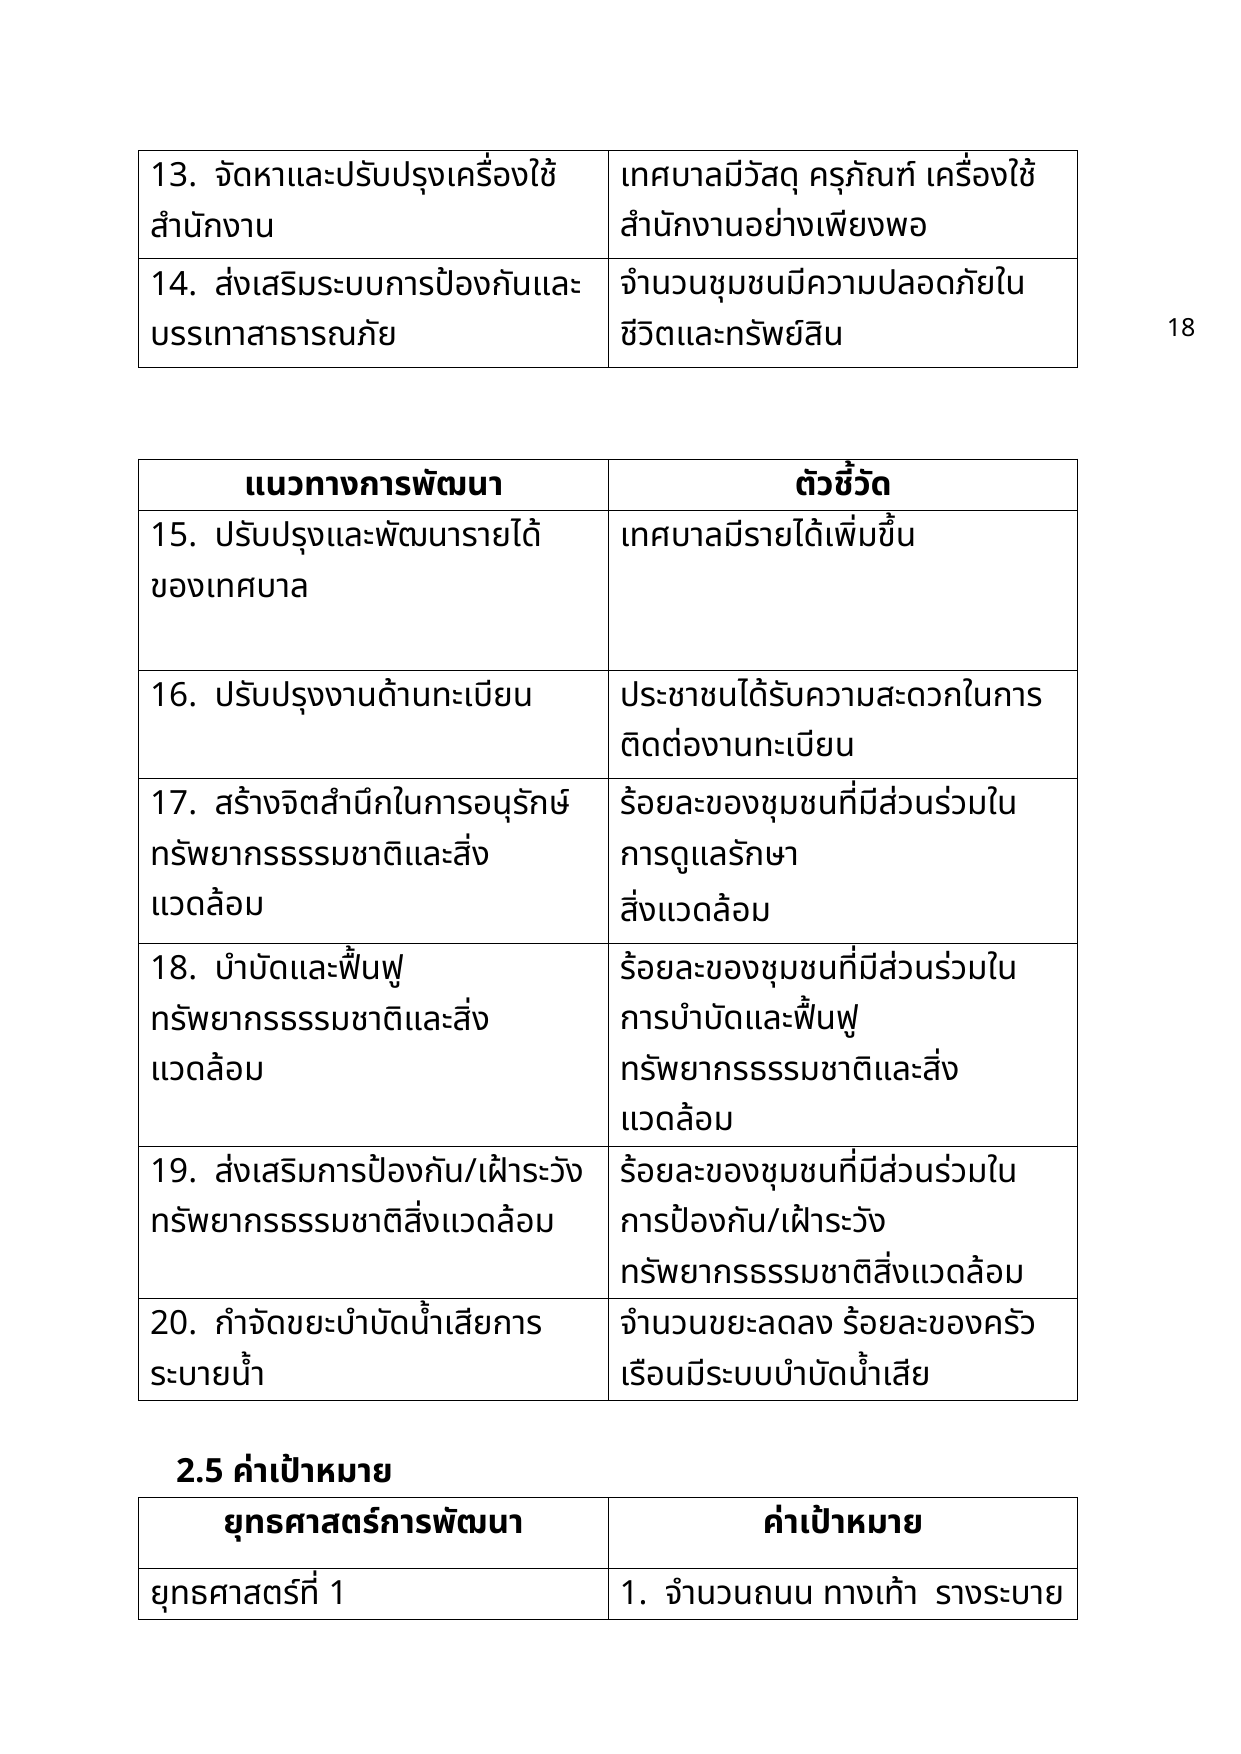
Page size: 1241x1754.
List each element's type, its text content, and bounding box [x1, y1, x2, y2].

table_cell เทศบาลมีวัสดุ ครุภัณฑ์ เครื่องใช้สำนักงานอย่างเพียงพอ [609, 151, 1077, 258]
table_cell ร้อยละของชุมชนที่มีส่วนร่วมในการดูแลรักษา สิ่งแวดล้อม [609, 779, 1077, 943]
table_cell 18. บำบัดและฟื้นฟูทรัพยากรธรรมชาติและสิ่งแวดล้อม [139, 944, 608, 1146]
table_cell 19. ส่งเสริมการป้องกัน/เฝ้าระวังทรัพยากรธรรมชาติสิ่งแวดล้อม [139, 1147, 608, 1298]
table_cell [609, 1569, 1077, 1619]
table_cell ร้อยละของชุมชนที่มีส่วนร่วมในการป้องกัน/เฝ้าระวังทรัพยากรธรรมชาติสิ่งแวดล้อม [609, 1147, 1077, 1298]
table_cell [139, 1569, 608, 1619]
table_cell 13. จัดหาและปรับปรุงเครื่องใช้สำนักงาน [139, 151, 608, 258]
table_cell 20. กำจัดขยะบำบัดน้ำเสียการระบายน้ำ [139, 1299, 608, 1400]
table_cell จำนวนขยะลดลง ร้อยละของครัวเรือนมีระบบบำบัดน้ำเสีย [609, 1299, 1077, 1400]
table_cell 15. ปรับปรุงและพัฒนารายได้ของเทศบาล [139, 511, 608, 670]
table_cell 17. สร้างจิตสำนึกในการอนุรักษ์ทรัพยากรธรรมชาติและสิ่งแวดล้อม [139, 779, 608, 943]
table_cell จำนวนชุมชนมีความปลอดภัยในชีวิตและทรัพย์สิน [609, 259, 1077, 367]
table_cell ร้อยละของชุมชนที่มีส่วนร่วมในการบำบัดและฟื้นฟูทรัพยากรธรรมชาติและสิ่งแวดล้อม [609, 944, 1077, 1146]
table_cell ประชาชนได้รับความสะดวกในการติดต่องานทะเบียน [609, 671, 1077, 778]
table_cell 14. ส่งเสริมระบบการป้องกันและบรรเทาสาธารณภัย [139, 259, 608, 367]
table_header ค่าเป้าหมาย [609, 1498, 1077, 1567]
table_header แนวทางการพัฒนา [139, 460, 608, 510]
table_cell 16. ปรับปรุงงานด้านทะเบียน [139, 671, 608, 778]
table_header ตัวชี้วัด [609, 460, 1077, 510]
text 2.5 ค่าเป้าหมาย [150, 1447, 1090, 1497]
table_cell เทศบาลมีรายได้เพิ่มขึ้น [609, 511, 1077, 670]
table_header ยุทธศาสตร์การพัฒนา [139, 1498, 608, 1567]
